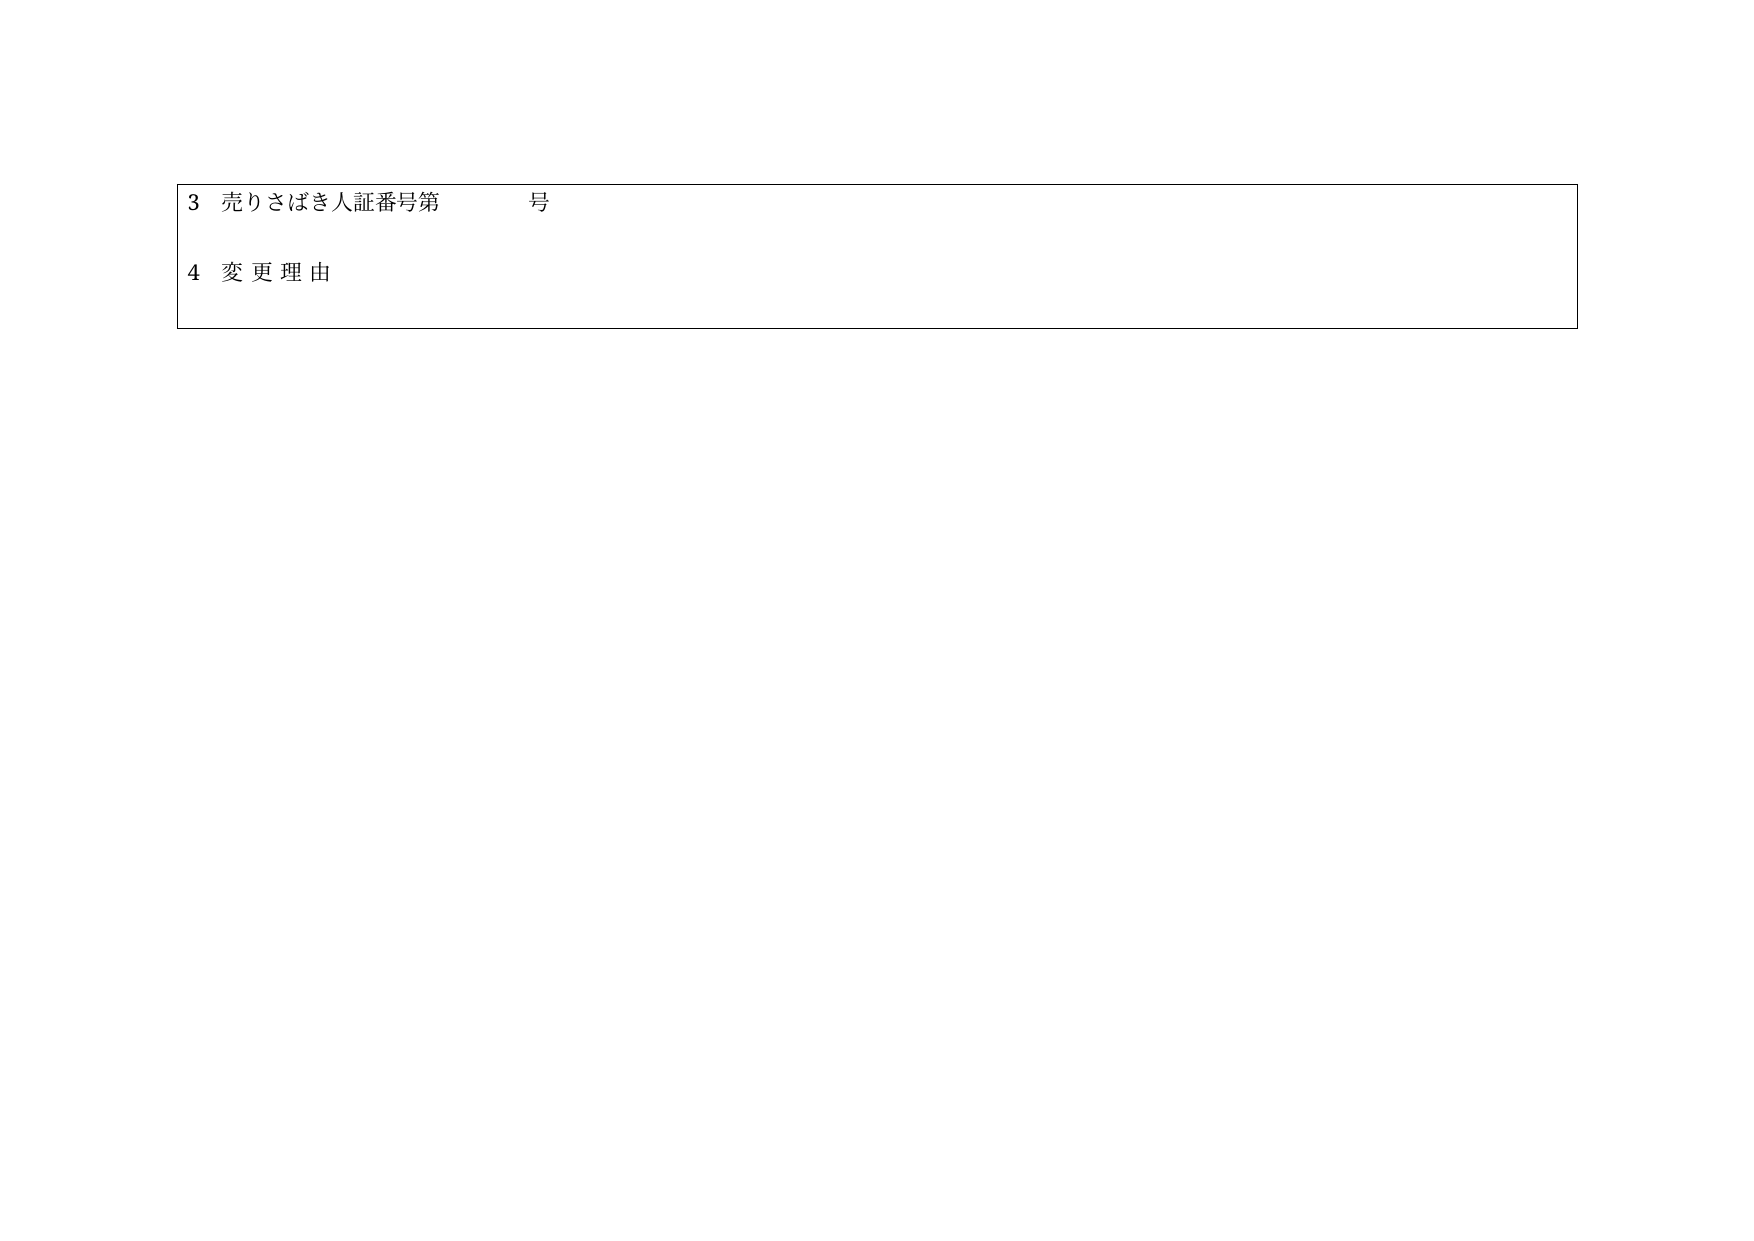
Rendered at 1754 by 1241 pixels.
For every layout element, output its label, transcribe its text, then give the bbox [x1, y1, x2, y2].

table_cell 3 売りさばき人証番号第 号 4 変更理由 [178, 185, 1577, 328]
